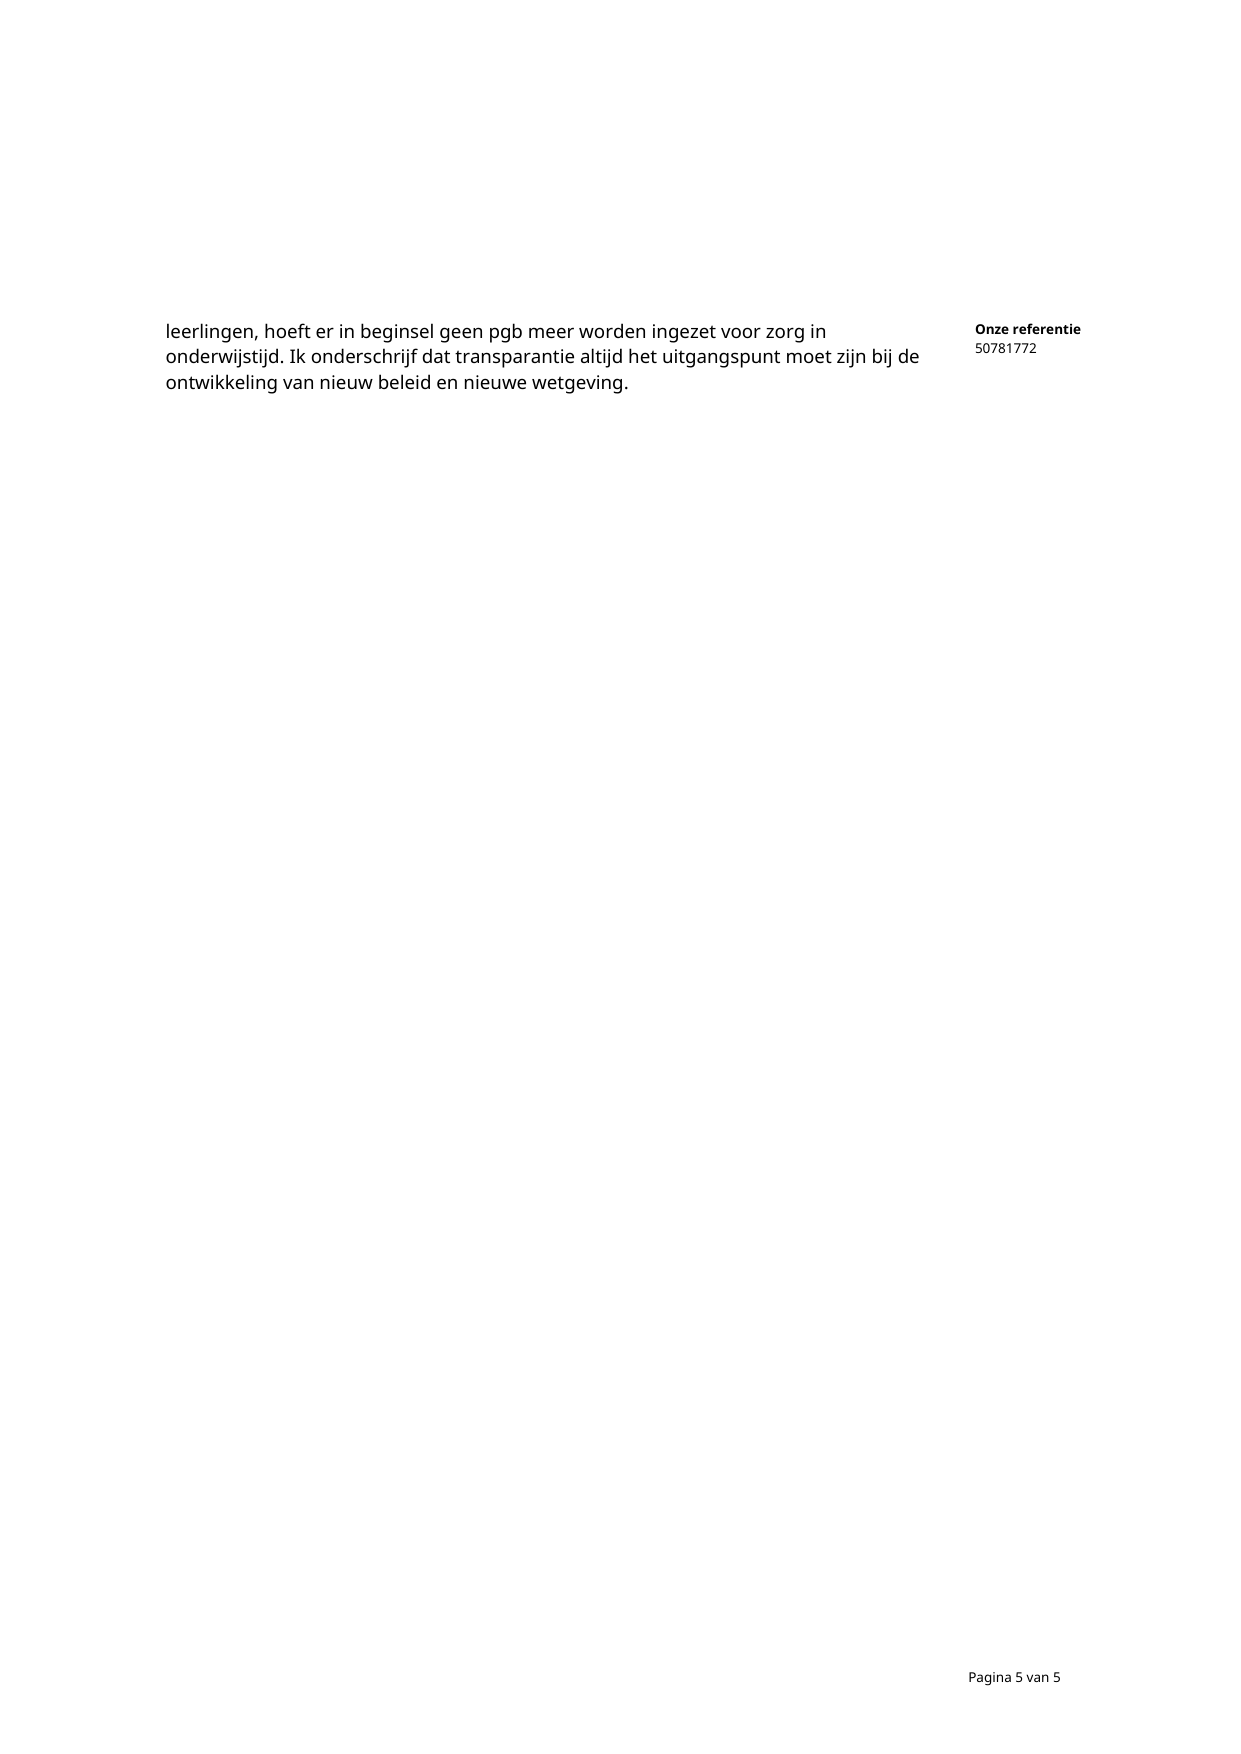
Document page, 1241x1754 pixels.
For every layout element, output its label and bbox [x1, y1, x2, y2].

text [165, 318, 947, 394]
